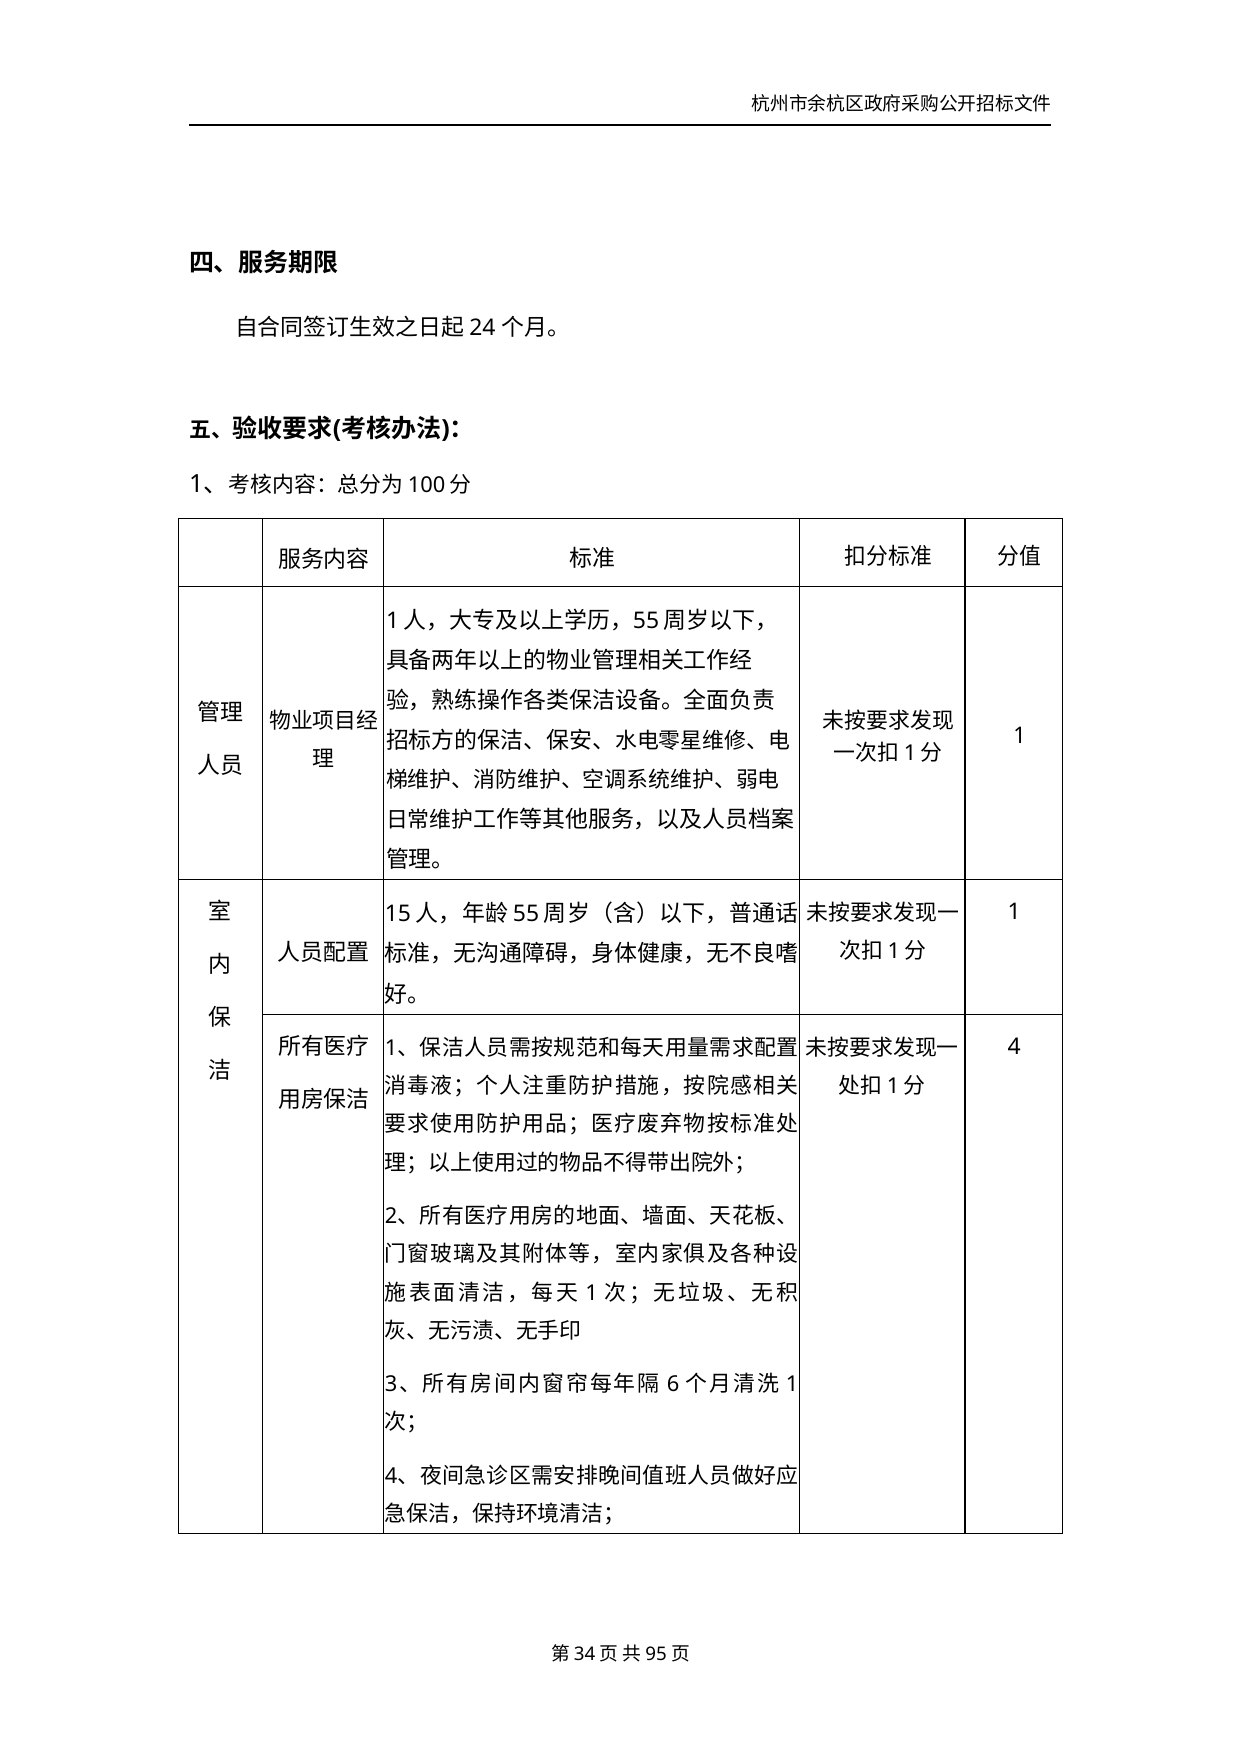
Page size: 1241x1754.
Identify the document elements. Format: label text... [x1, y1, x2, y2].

list 验收要求(考核办法)： [189, 409, 1051, 445]
table_cell 物业项目经理 [263, 587, 383, 879]
table_cell 1 [966, 880, 1062, 1014]
table_cell 1人，大专及以上学历，55周岁以下，具备两年以上的物业管理相关工作经验，熟练操作各类保洁设备。全面负责招标方的保洁、保安、水电零星维修、电梯维护、消防维护、空调系统维护、弱电日常维护工作等其他服务，以及人员档案管理。 [384, 587, 799, 879]
table_cell 未按要求发现一次扣1分 [800, 587, 964, 879]
text 1、考核内容：总分为100分 [189, 463, 1051, 499]
table_cell 未按要求发现一处扣1分 [800, 1015, 964, 1533]
table_cell 室 内 保 洁 [179, 880, 262, 1533]
table_cell 管理 人员 [179, 587, 262, 879]
table_cell 未按要求发现一次扣1分 [800, 880, 964, 1014]
table_header 分值 [966, 519, 1062, 586]
table_header [179, 519, 262, 586]
table_cell 人员配置 [263, 880, 383, 1014]
table_cell 1、保洁人员需按规范和每天用量需求配置消毒液；个人注重防护措施，按院感相关要求使用防护用品；医疗废弃物按标准处理；以上使用过的物品不得带出院外； 2、所有医疗用房的地面、墙面、天花板、门窗玻璃及其附体等，室内家俱及各种设施表面清洁，每天1次；无垃圾、无积灰、无污渍、无手印 3、所有房间内窗帘每年隔6个月清洗1次； 4、夜间急诊区需安排晚间值班人员做好应急保洁，保持环境清洁； [384, 1015, 799, 1533]
text 自合同签订生效之日起 24 个月。 [189, 309, 962, 342]
table_header 标准 [384, 519, 799, 586]
table_cell 1 [966, 587, 1062, 879]
table_cell 15人，年龄55周岁（含）以下，普通话标准，无沟通障碍，身体健康，无不良嗜好。 [384, 880, 799, 1014]
table_cell 4 [966, 1015, 1062, 1533]
table_header 服务内容 [263, 519, 383, 586]
text 四、服务期限 [189, 242, 1051, 278]
table_cell 所有医疗 用房保洁 [263, 1015, 383, 1533]
table_header 扣分标准 [800, 519, 964, 586]
